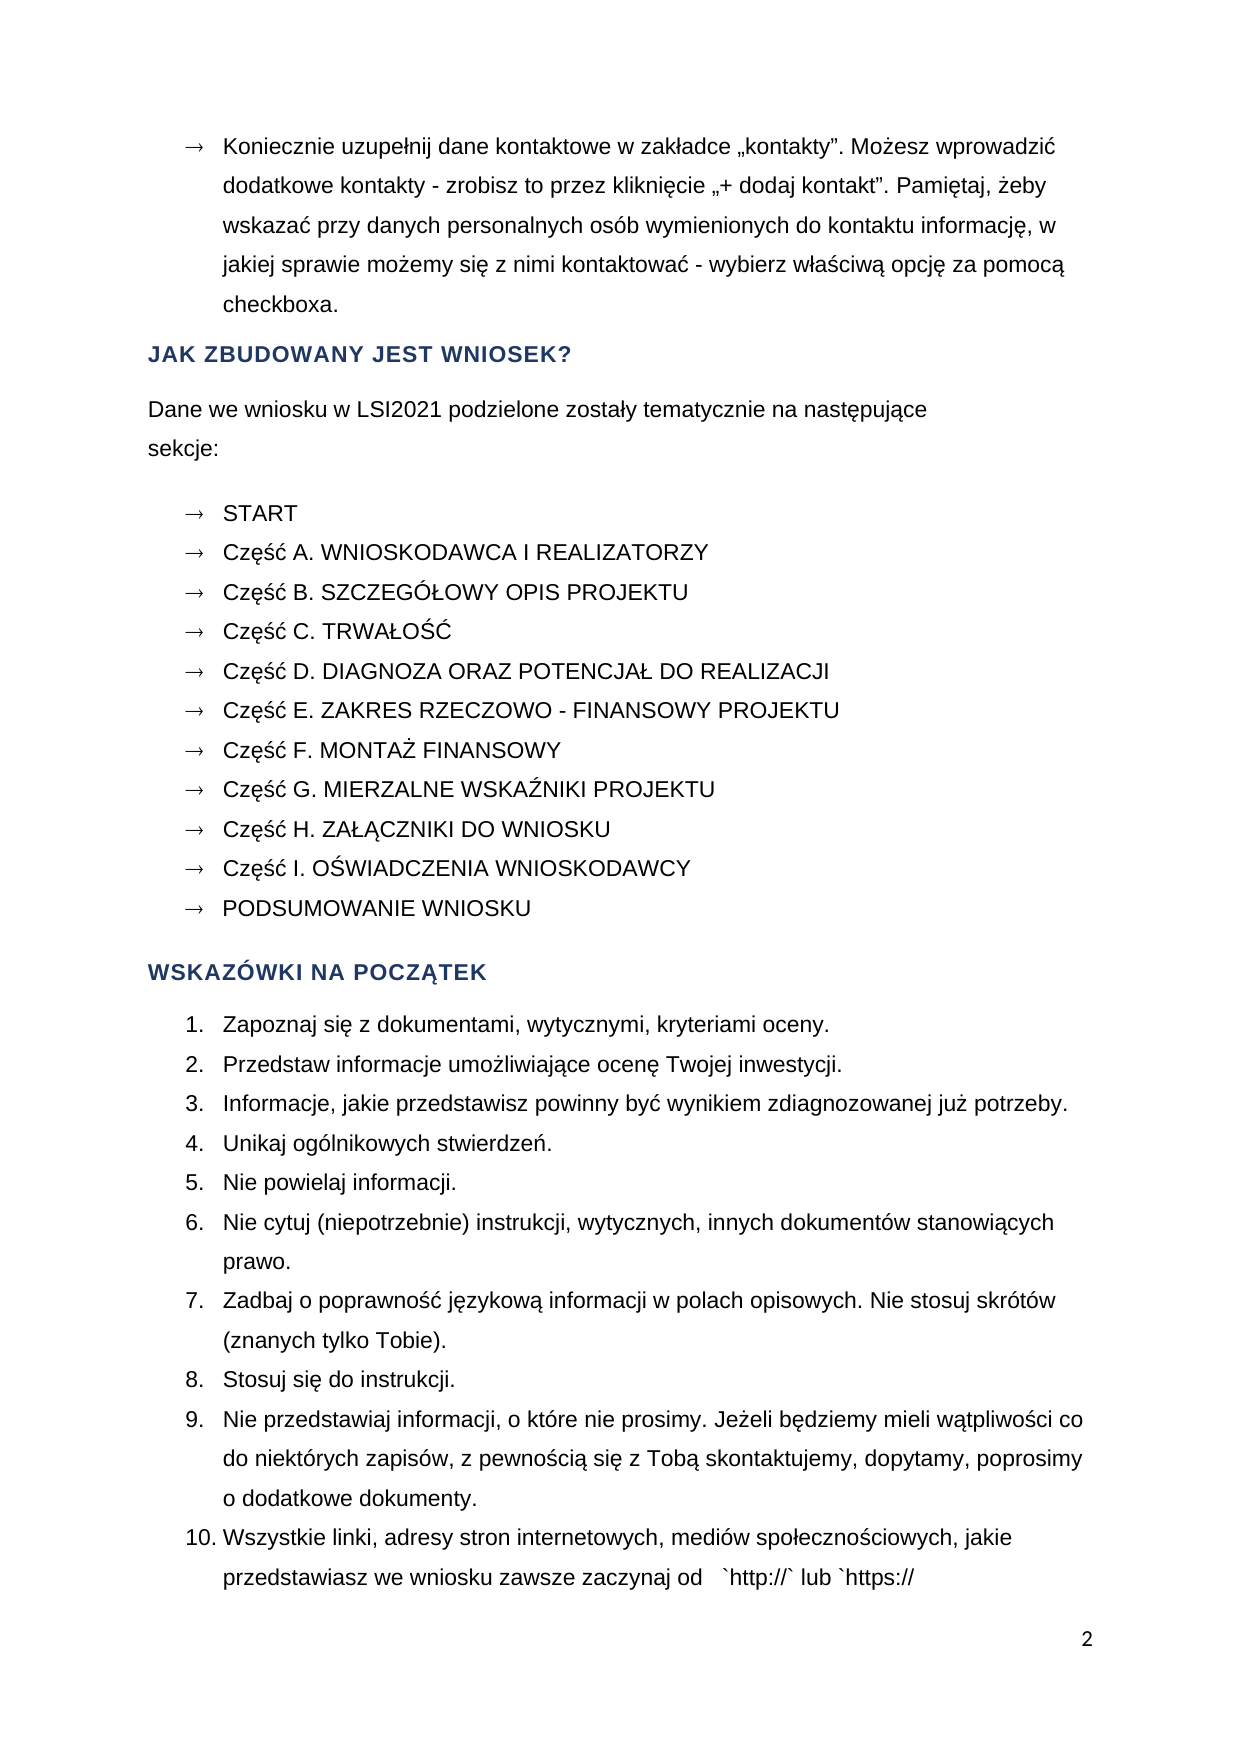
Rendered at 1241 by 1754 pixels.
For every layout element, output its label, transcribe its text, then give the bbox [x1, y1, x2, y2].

text Część C. TRWAŁOŚĆ [185, 618, 1092, 645]
text Część G. MIERZALNE WSKAŹNIKI PROJEKTU [185, 776, 1092, 803]
list Zadbaj o poprawność językową informacji w polach opisowych. Nie stosuj skrótów (znanych tylko Tobie). [185, 1287, 1092, 1353]
text Część E. ZAKRES RZECZOWO - FINANSOWY PROJEKTU [185, 697, 1092, 724]
text Część B. SZCZEGÓŁOWY OPIS PROJEKTU [185, 579, 1092, 605]
list Unikaj ogólnikowych stwierdzeń. [185, 1129, 1092, 1156]
text PODSUMOWANIE WNIOSKU [185, 895, 1092, 921]
list Nie powielaj informacji. [185, 1169, 1092, 1195]
text Część F. MONTAŻ FINANSOWY [185, 737, 1092, 763]
text Część A. WNIOSKODAWCA I REALIZATORZY [185, 539, 1092, 566]
text Wskazówki na początek [148, 959, 1092, 986]
text Dane we wniosku w LSI2021 podzielone zostały tematycznie na następujące sekcje: [148, 396, 980, 462]
list Zapoznaj się z dokumentami, wytycznymi, kryteriami oceny. [185, 1011, 1092, 1037]
list Stosuj się do instrukcji. [185, 1366, 1092, 1393]
list Informacje, jakie przedstawisz powinny być wynikiem zdiagnozowanej już potrzeby. [185, 1090, 1092, 1116]
list Nie przedstawiaj informacji, o które nie prosimy. Jeżeli będziemy mieli wątpliwości co do niektórych zapisów, z pewnością się z Tobą skontaktujemy, dopytamy, poprosimy o dodatkowe dokumenty. [185, 1406, 1092, 1511]
text Jak zbudowany jest wniosek? [148, 341, 1092, 367]
text Część D. DIAGNOZA ORAZ POTENCJAŁ DO REALIZACJI [185, 658, 1092, 684]
text START [185, 500, 1092, 526]
list Koniecznie uzupełnij dane kontaktowe w zakładce „kontakty”. Możesz wprowadzić dodatkowe kontakty - zrobisz to przez kliknięcie „+ dodaj kontakt”. Pamiętaj, żeby wskazać przy danych personalnych osób wymienionych do kontaktu informację, w jakiej sprawie możemy się z nimi kontaktować - wybierz właściwą opcję za pomocą checkboxa. [185, 133, 1092, 317]
list Wszystkie linki, adresy stron internetowych, mediów społecznościowych, jakie przedstawiasz we wniosku zawsze zaczynaj od `http://` lub `https:// [185, 1524, 1092, 1590]
text Część I. OŚWIADCZENIA WNIOSKODAWCY [185, 855, 1092, 882]
list Przedstaw informacje umożliwiające ocenę Twojej inwestycji. [185, 1051, 1092, 1077]
text Część H. ZAŁĄCZNIKI DO WNIOSKU [185, 816, 1092, 842]
list Nie cytuj (niepotrzebnie) instrukcji, wytycznych, innych dokumentów stanowiących prawo. [185, 1208, 1092, 1274]
